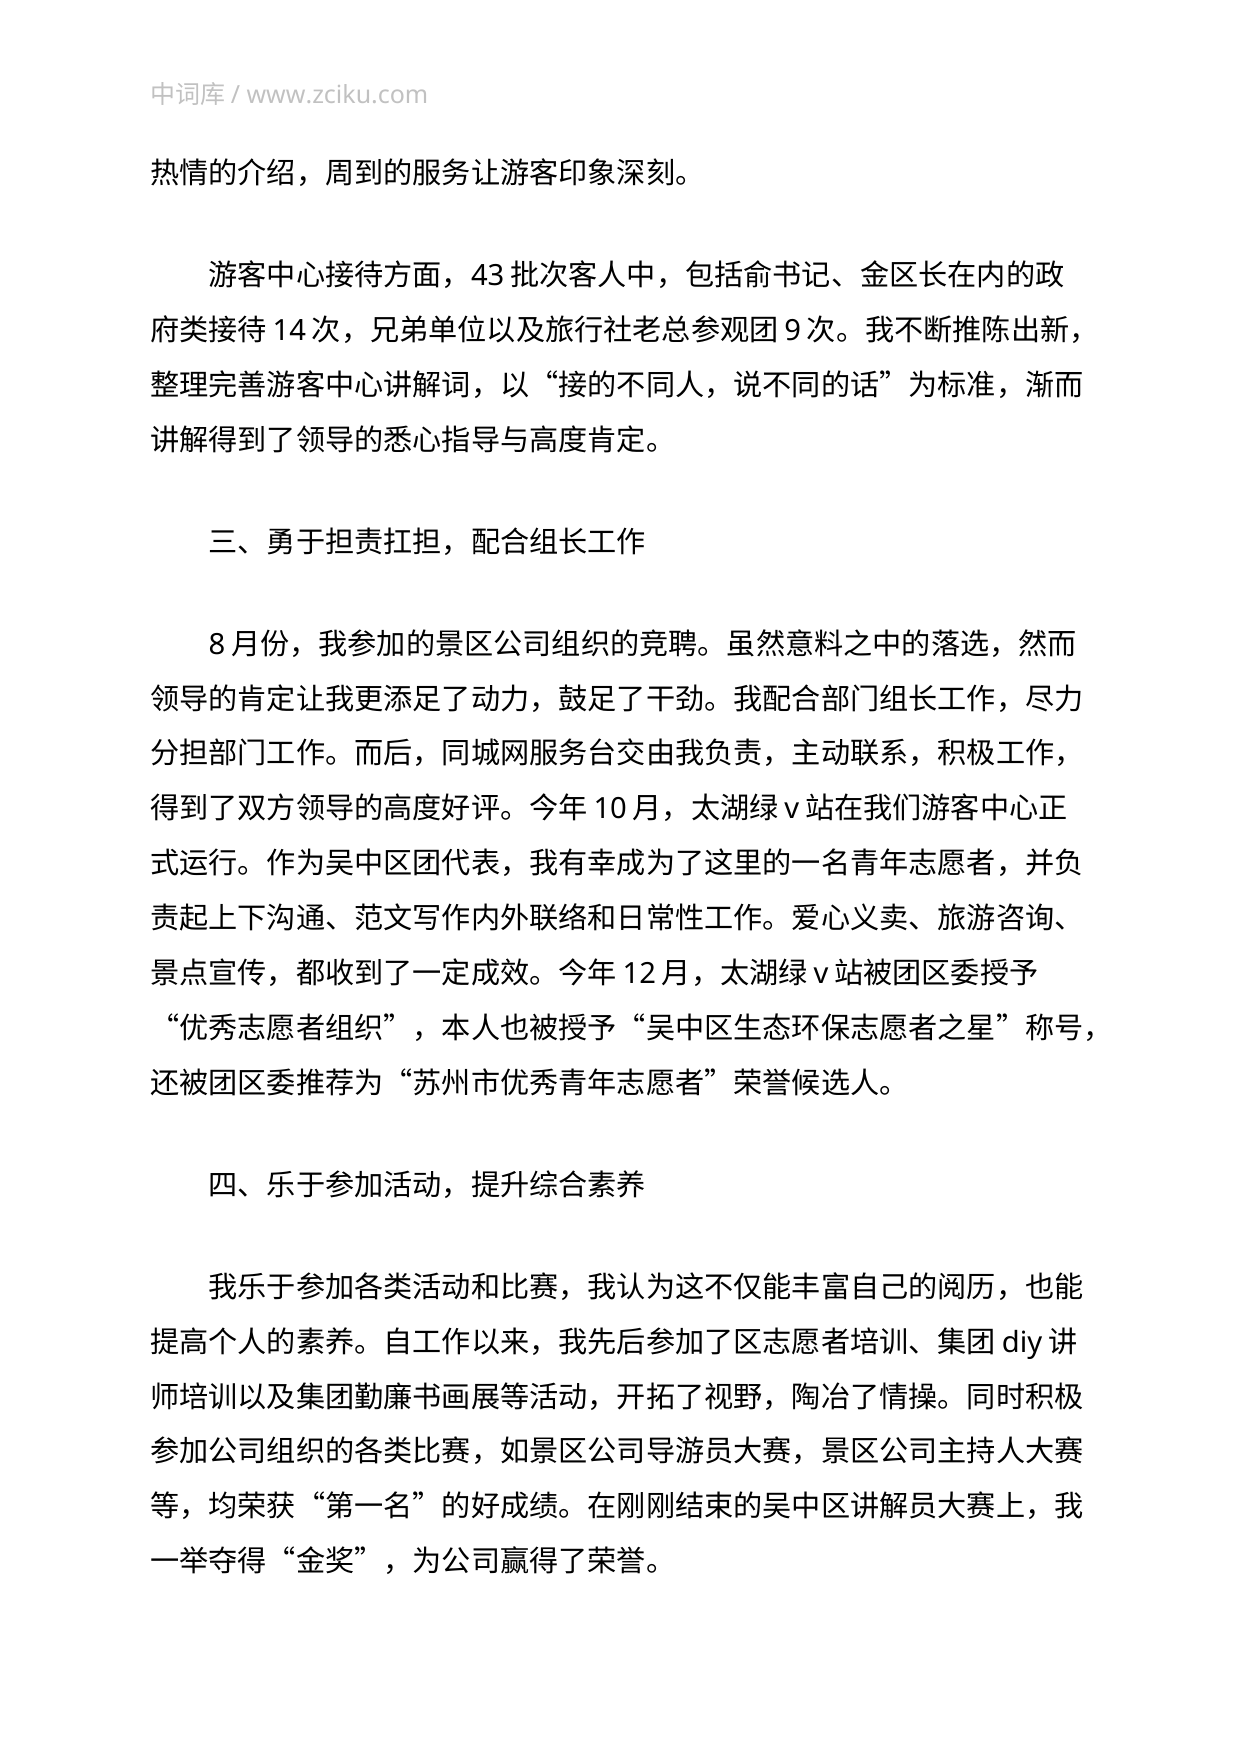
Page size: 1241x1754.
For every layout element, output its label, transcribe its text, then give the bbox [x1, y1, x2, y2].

text 游客中心接待方面，43批次客人中，包括俞书记、金区长在内的政府类接待14次，兄弟单位以及旅行社老总参观团9次。我不断推陈出新，整理完善游客中心讲解词，以“接的不同人，说不同的话”为标准，渐而讲解得到了领导的悉心指导与高度肯定。 [150, 252, 1090, 459]
text 我乐于参加各类活动和比赛，我认为这不仅能丰富自己的阅历，也能提高个人的素养。自工作以来，我先后参加了区志愿者培训、集团diy讲师培训以及集团勤廉书画展等活动，开拓了视野，陶冶了情操。同时积极参加公司组织的各类比赛，如景区公司导游员大赛，景区公司主持人大赛等，均荣获“第一名”的好成绩。在刚刚结束的吴中区讲解员大赛上，我一举夺得“金奖”，为公司赢得了荣誉。 [150, 1263, 1090, 1580]
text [150, 150, 1090, 192]
text 四、乐于参加活动，提升综合素养 [150, 1161, 1090, 1204]
text 8月份，我参加的景区公司组织的竞聘。虽然意料之中的落选，然而领导的肯定让我更添足了动力，鼓足了干劲。我配合部门组长工作，尽力分担部门工作。而后，同城网服务台交由我负责，主动联系，积极工作，得到了双方领导的高度好评。今年10月，太湖绿v站在我们游客中心正式运行。作为吴中区团代表，我有幸成为了这里的一名青年志愿者，并负责起上下沟通、范文写作内外联络和日常性工作。爱心义卖、旅游咨询、景点宣传，都收到了一定成效。今年12月，太湖绿v站被团区委授予“优秀志愿者组织”，本人也被授予“吴中区生态环保志愿者之星”称号，还被团区委推荐为“苏州市优秀青年志愿者”荣誉候选人。 [150, 620, 1090, 1102]
text 三、勇于担责扛担，配合组长工作 [150, 518, 1090, 561]
